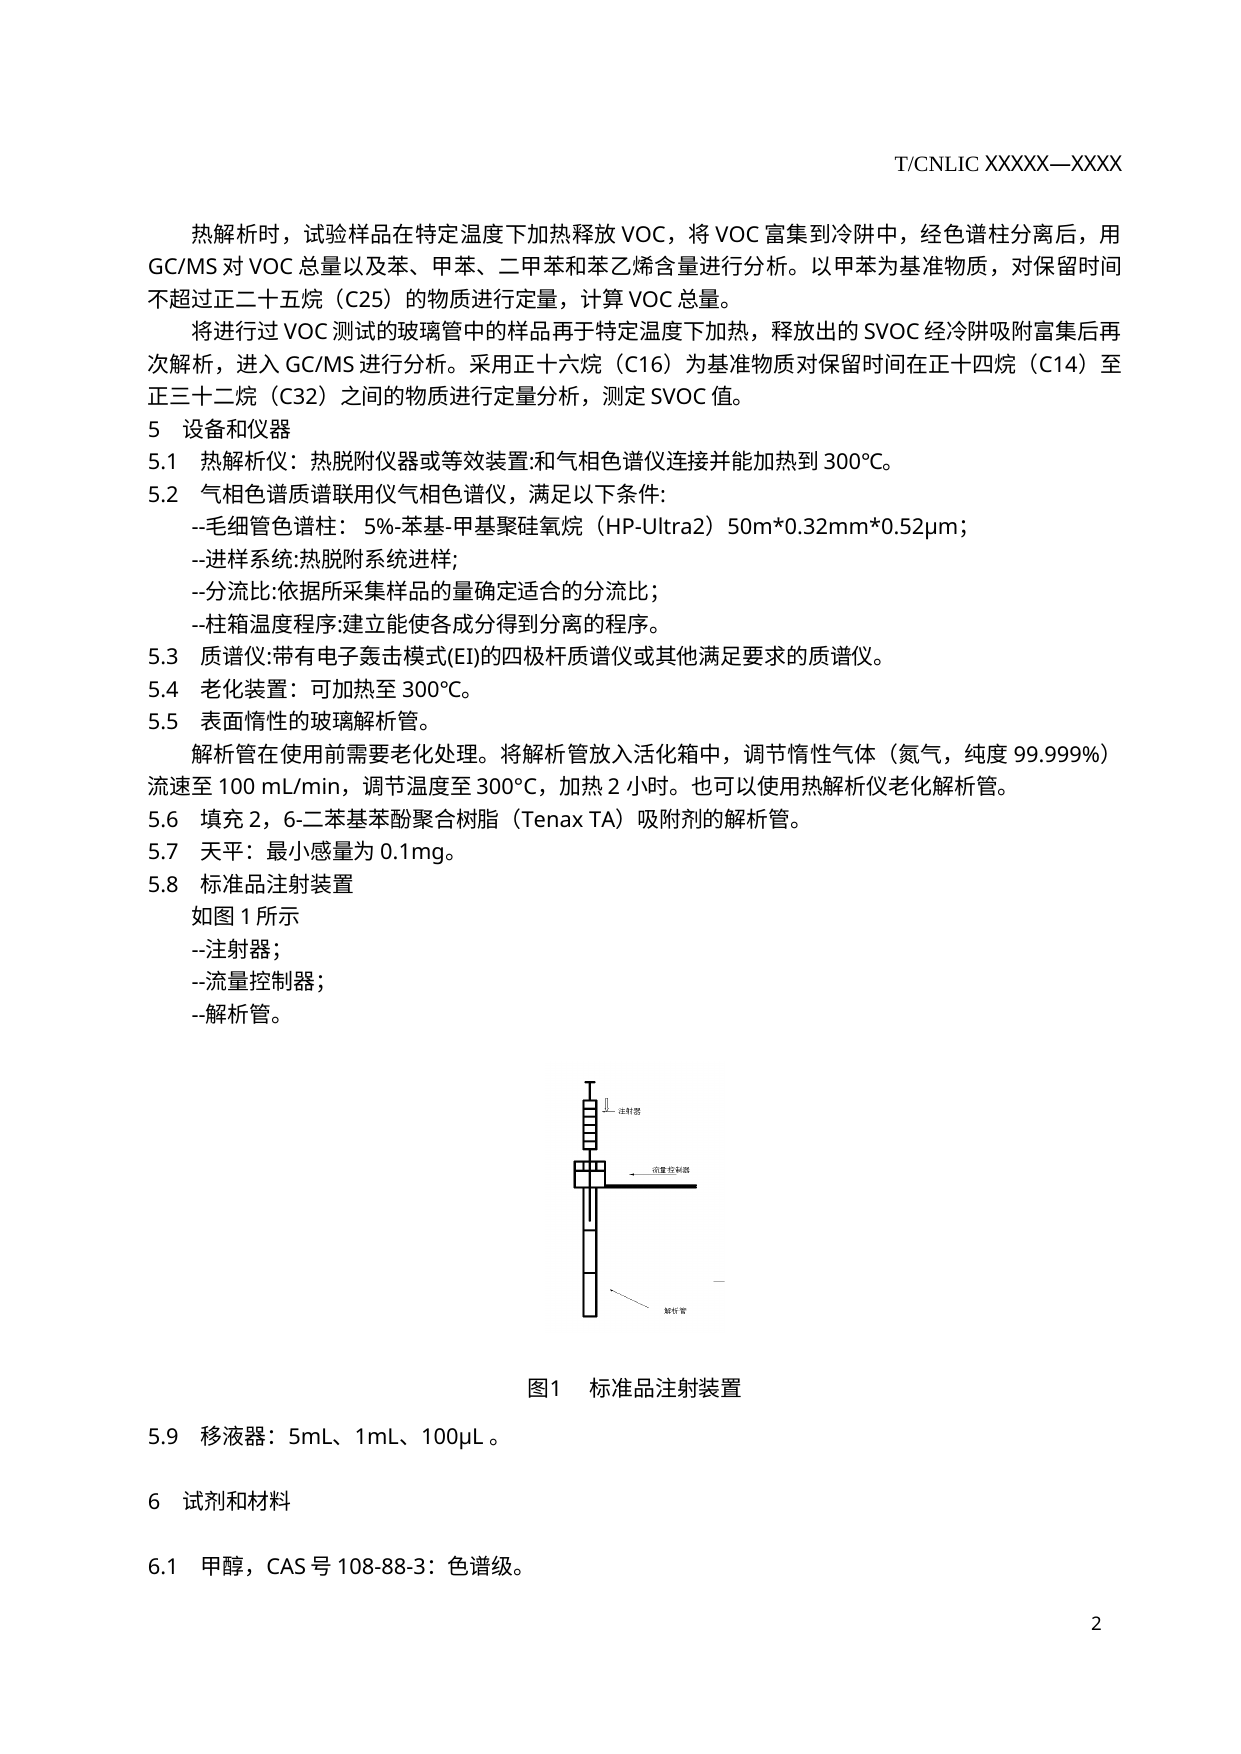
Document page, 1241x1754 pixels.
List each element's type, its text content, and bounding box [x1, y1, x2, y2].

text 将进行过VOC测试的玻璃管中的样品再于特定温度下加热，释放出的SVOC经冷阱吸附富集后再次解析，进入GC/MS进行分析。采用正十六烷（C16）为基准物质对保留时间在正十四烷（C14）至正三十二烷（C32）之间的物质进行定量分析，测定SVOC值。 [148, 314, 1122, 412]
text 老化装置：可加热至300℃。 [148, 672, 1122, 704]
text 移液器：5mL、1mL、100μL 。 [148, 1419, 1122, 1452]
text 热解析时，试验样品在特定温度下加热释放VOC，将VOC富集到冷阱中，经色谱柱分离后，用GC/MS对VOC总量以及苯、甲苯、二甲苯和苯乙烯含量进行分析。以甲苯为基准物质，对保留时间不超过正二十五烷（C25）的物质进行定量，计算VOC总量。 [148, 217, 1122, 314]
text --流量控制器； [148, 964, 1122, 997]
text 解析管在使用前需要老化处理。将解析管放入活化箱中，调节惰性气体（氮气，纯度99.999%）流速至100 mL/min，调节温度至300°C，加热 2 小时。也可以使用热解析仪老化解析管。 [148, 737, 1122, 802]
text --解析管。 [148, 997, 1122, 1029]
text 标准品注射装置 [148, 1370, 1122, 1403]
text 表面惰性的玻璃解析管。 [148, 704, 1122, 737]
text --分流比:依据所采集样品的量确定适合的分流比； [148, 574, 1122, 607]
text 热解析仪：热脱附仪器或等效装置:和气相色谱仪连接并能加热到300℃。 [148, 444, 1122, 477]
text 试剂和材料 [148, 1484, 1122, 1517]
text --注射器； [148, 932, 1122, 964]
text 填充2，6-二苯基苯酚聚合树脂（Tenax TA）吸附剂的解析管。 [148, 802, 1122, 834]
text 设备和仪器 [148, 412, 1122, 444]
text 甲醇，CAS号108-88-3：色谱级。 [148, 1549, 1122, 1582]
text 质谱仪:带有电子轰击模式(EI)的四极杆质谱仪或其他满足要求的质谱仪。 [148, 639, 1122, 672]
text 气相色谱质谱联用仪气相色谱仪，满足以下条件: [148, 477, 1122, 509]
text --进样系统:热脱附系统进样; [148, 542, 1122, 574]
picture [545, 1061, 725, 1333]
text 标准品注射装置 [148, 867, 1122, 899]
text --柱箱温度程序:建立能使各成分得到分离的程序。 [148, 607, 1122, 639]
text 天平：最小感量为0.1mg。 [148, 834, 1122, 867]
text 如图1所示 [148, 899, 1122, 932]
text --毛细管色谱柱： 5%-苯基-甲基聚硅氧烷（HP-Ultra2）50m*0.32mm*0.52μm； [148, 509, 1122, 542]
